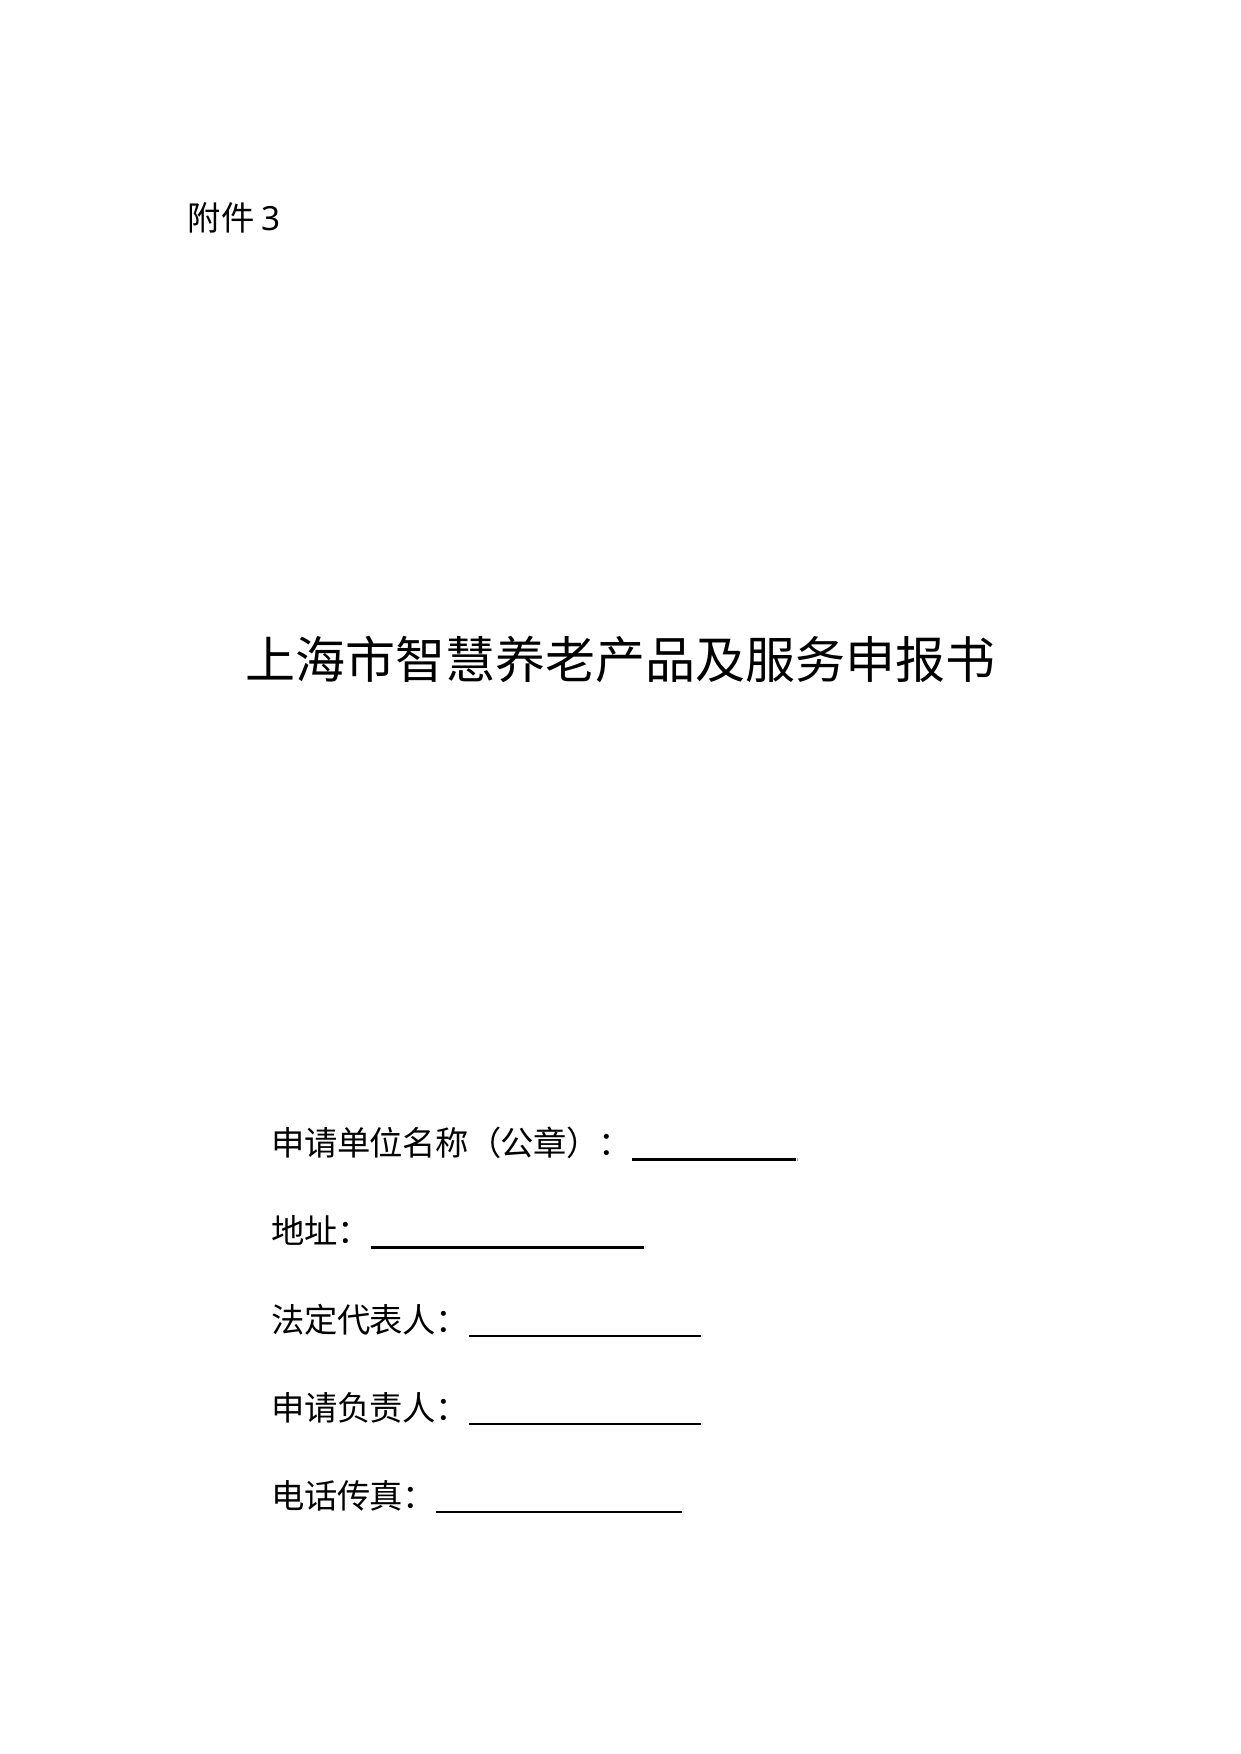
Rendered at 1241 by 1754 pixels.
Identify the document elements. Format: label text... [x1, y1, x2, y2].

text 申请负责人： [187, 1362, 1053, 1450]
text 地址： [187, 1185, 1053, 1273]
text 电话传真： [187, 1450, 1053, 1538]
text 法定代表人： [187, 1273, 1053, 1362]
subtitle 附件3 [187, 172, 1053, 260]
text 申请单位名称（公章）： [187, 1097, 1053, 1185]
title 上海市智慧养老产品及服务申报书 [187, 613, 1053, 701]
